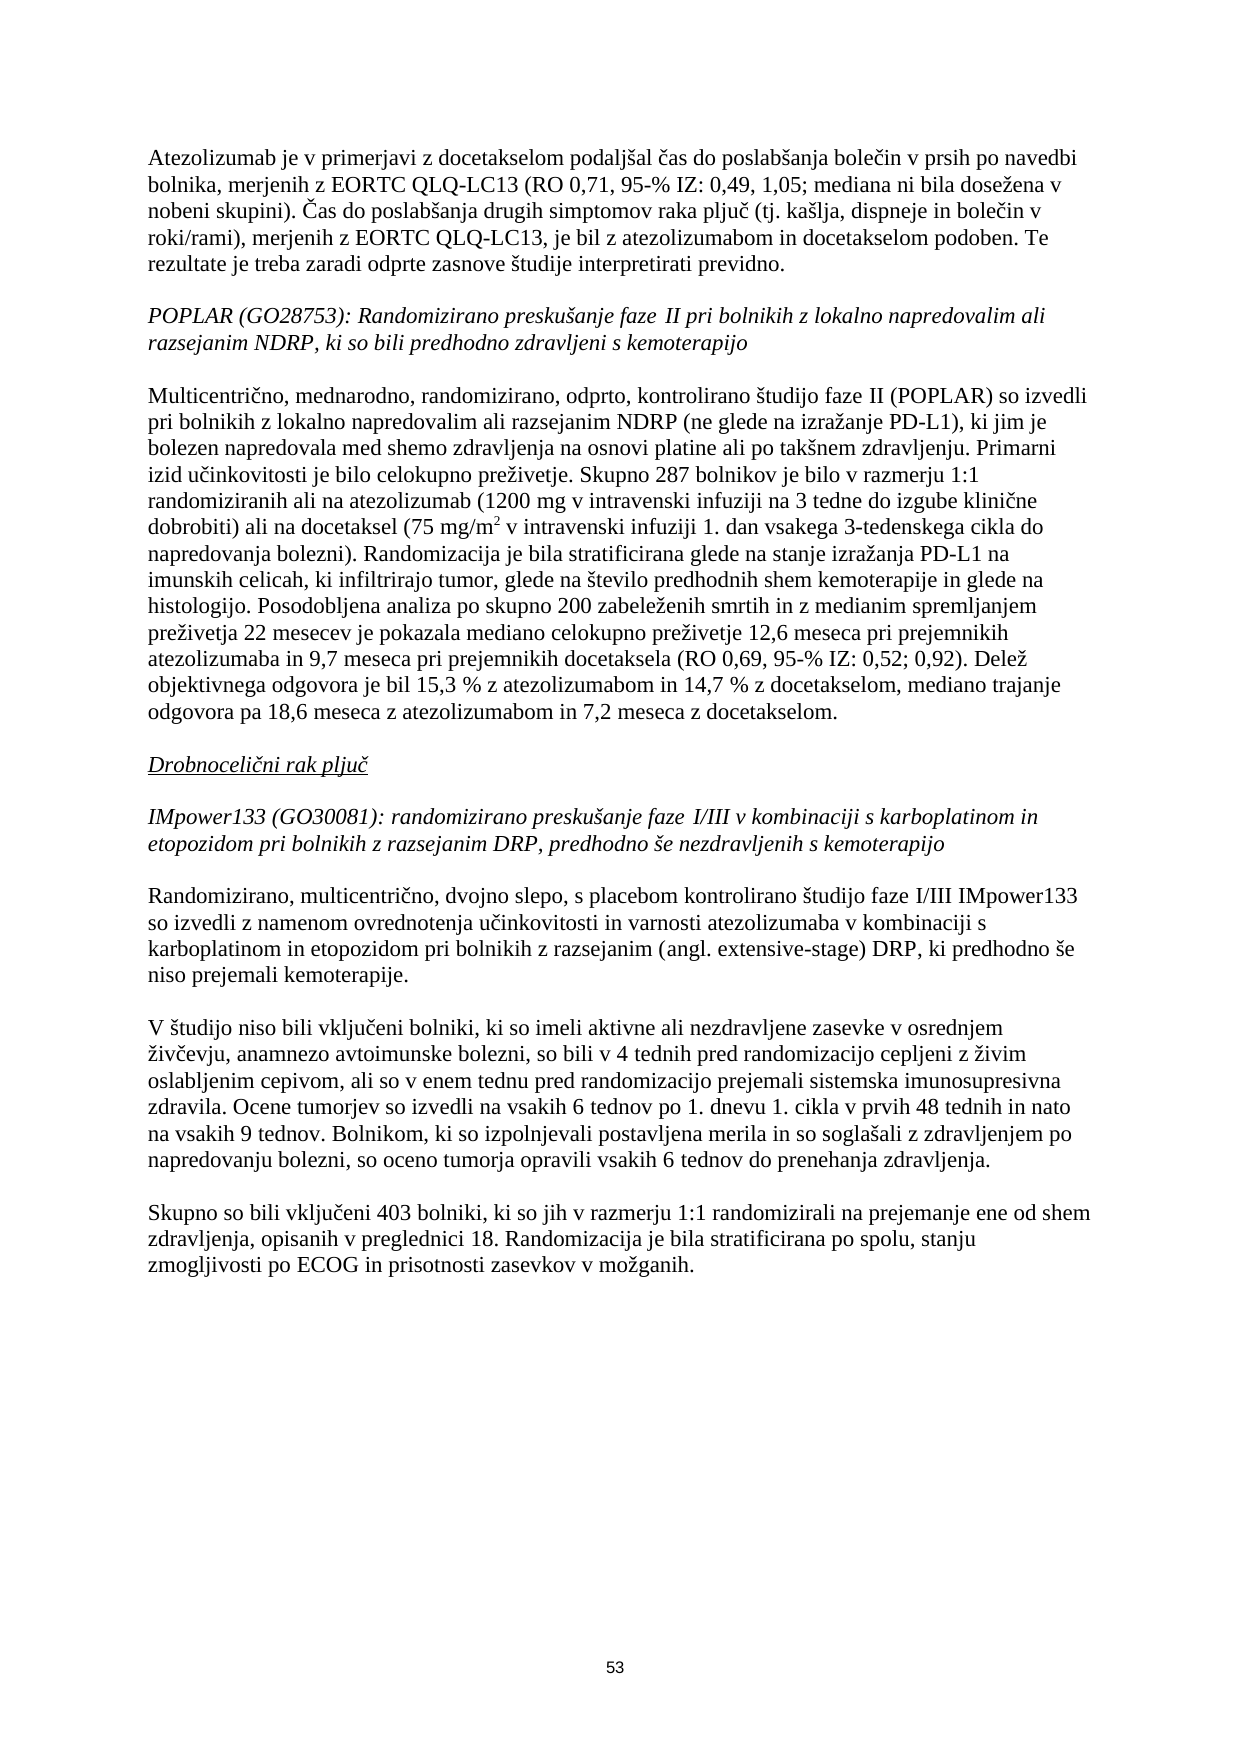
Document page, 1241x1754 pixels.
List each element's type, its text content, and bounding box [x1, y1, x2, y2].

list Atezolizumab je v primerjavi z docetakselom podaljšal čas do poslabšanja bolečin v prsih po navedbi bolnika, merjenih z EORTC QLQ-LC13 (RO 0,71, 95-% IZ: 0,49, 1,05; mediana ni bila dosežena v nobeni skupini). Čas do poslabšanja drugih simptomov raka pljuč (tj. kašlja, dispneje in bolečin v roki/rami), merjenih z EORTC QLQ-LC13, je bil z atezolizumabom in docetakselom podoben. Te rezultate je treba zaradi odprte zasnove študije interpretirati previdno. [148, 144, 1093, 276]
list POPLAR (GO28753): Randomizirano preskušanje faze II pri bolnikih z lokalno napredovalim ali razsejanim NDRP, ki so bili predhodno zdravljeni s kemoterapijo [148, 303, 1093, 355]
text Randomizirano, multicentrično, dvojno slepo, s placebom kontrolirano študijo faze I/III IMpower133 so izvedli z namenom ovrednotenja učinkovitosti in varnosti atezolizumaba v kombinaciji s karboplatinom in etopozidom pri bolnikih z razsejanim (angl. extensive-stage) DRP, ki predhodno še niso prejemali kemoterapije. [148, 882, 1092, 988]
text Drobnocelični rak pljuč [148, 751, 1092, 777]
text Skupno so bili vključeni 403 bolniki, ki so jih v razmerju 1:1 randomizirali na prejemanje ene od shem zdravljenja, opisanih v preglednici 18. Randomizacija je bila stratificirana po spolu, stanju zmogljivosti po ECOG in prisotnosti zasevkov v možganih. [148, 1199, 1092, 1278]
list Multicentrično, mednarodno, randomizirano, odprto, kontrolirano študijo faze II (POPLAR) so izvedli pri bolnikih z lokalno napredovalim ali razsejanim NDRP (ne glede na izražanje PD-L1), ki jim je bolezen napredovala med shemo zdravljenja na osnovi platine ali po takšnem zdravljenju. Primarni izid učinkovitosti je bilo celokupno preživetje. Skupno 287 bolnikov je bilo v razmerju 1:1 randomiziranih ali na atezolizumab (1200 mg v intravenski infuziji na 3 tedne do izgube klinične dobrobiti) ali na docetaksel (75 mg/m2 v intravenski infuziji 1. dan vsakega 3-tedenskega cikla do napredovanja bolezni). Randomizacija je bila stratificirana glede na stanje izražanja PD-L1 na imunskih celicah, ki infiltrirajo tumor, glede na število predhodnih shem kemoterapije in glede na histologijo. Posodobljena analiza po skupno 200 zabeleženih smrtih in z medianim spremljanjem preživetja 22 mesecev je pokazala mediano celokupno preživetje 12,6 meseca pri prejemnikih atezolizumaba in 9,7 meseca pri prejemnikih docetaksela (RO 0,69, 95-% IZ: 0,52; 0,92). Delež objektivnega odgovora je bil 15,3 % z atezolizumabom in 14,7 % z docetakselom, mediano trajanje odgovora pa 18,6 meseca z atezolizumabom in 7,2 meseca z docetakselom. [148, 382, 1093, 724]
text IMpower133 (GO30081): randomizirano preskušanje faze I/III v kombinaciji s karboplatinom in etopozidom pri bolnikih z razsejanim DRP, predhodno še nezdravljenih s kemoterapijo [148, 803, 1092, 856]
text V študijo niso bili vključeni bolniki, ki so imeli aktivne ali nezdravljene zasevke v osrednjem živčevju, anamnezo avtoimunske bolezni, so bili v 4 tednih pred randomizacijo cepljeni z živim oslabljenim cepivom, ali so v enem tednu pred randomizacijo prejemali sistemska imunosupresivna zdravila. Ocene tumorjev so izvedli na vsakih 6 tednov po 1. dnevu 1. cikla v prvih 48 tednih in nato na vsakih 9 tednov. Bolnikom, ki so izpolnjevali postavljena merila in so soglašali z zdravljenjem po napredovanju bolezni, so oceno tumorja opravili vsakih 6 tednov do prenehanja zdravljenja. [148, 1014, 1092, 1172]
